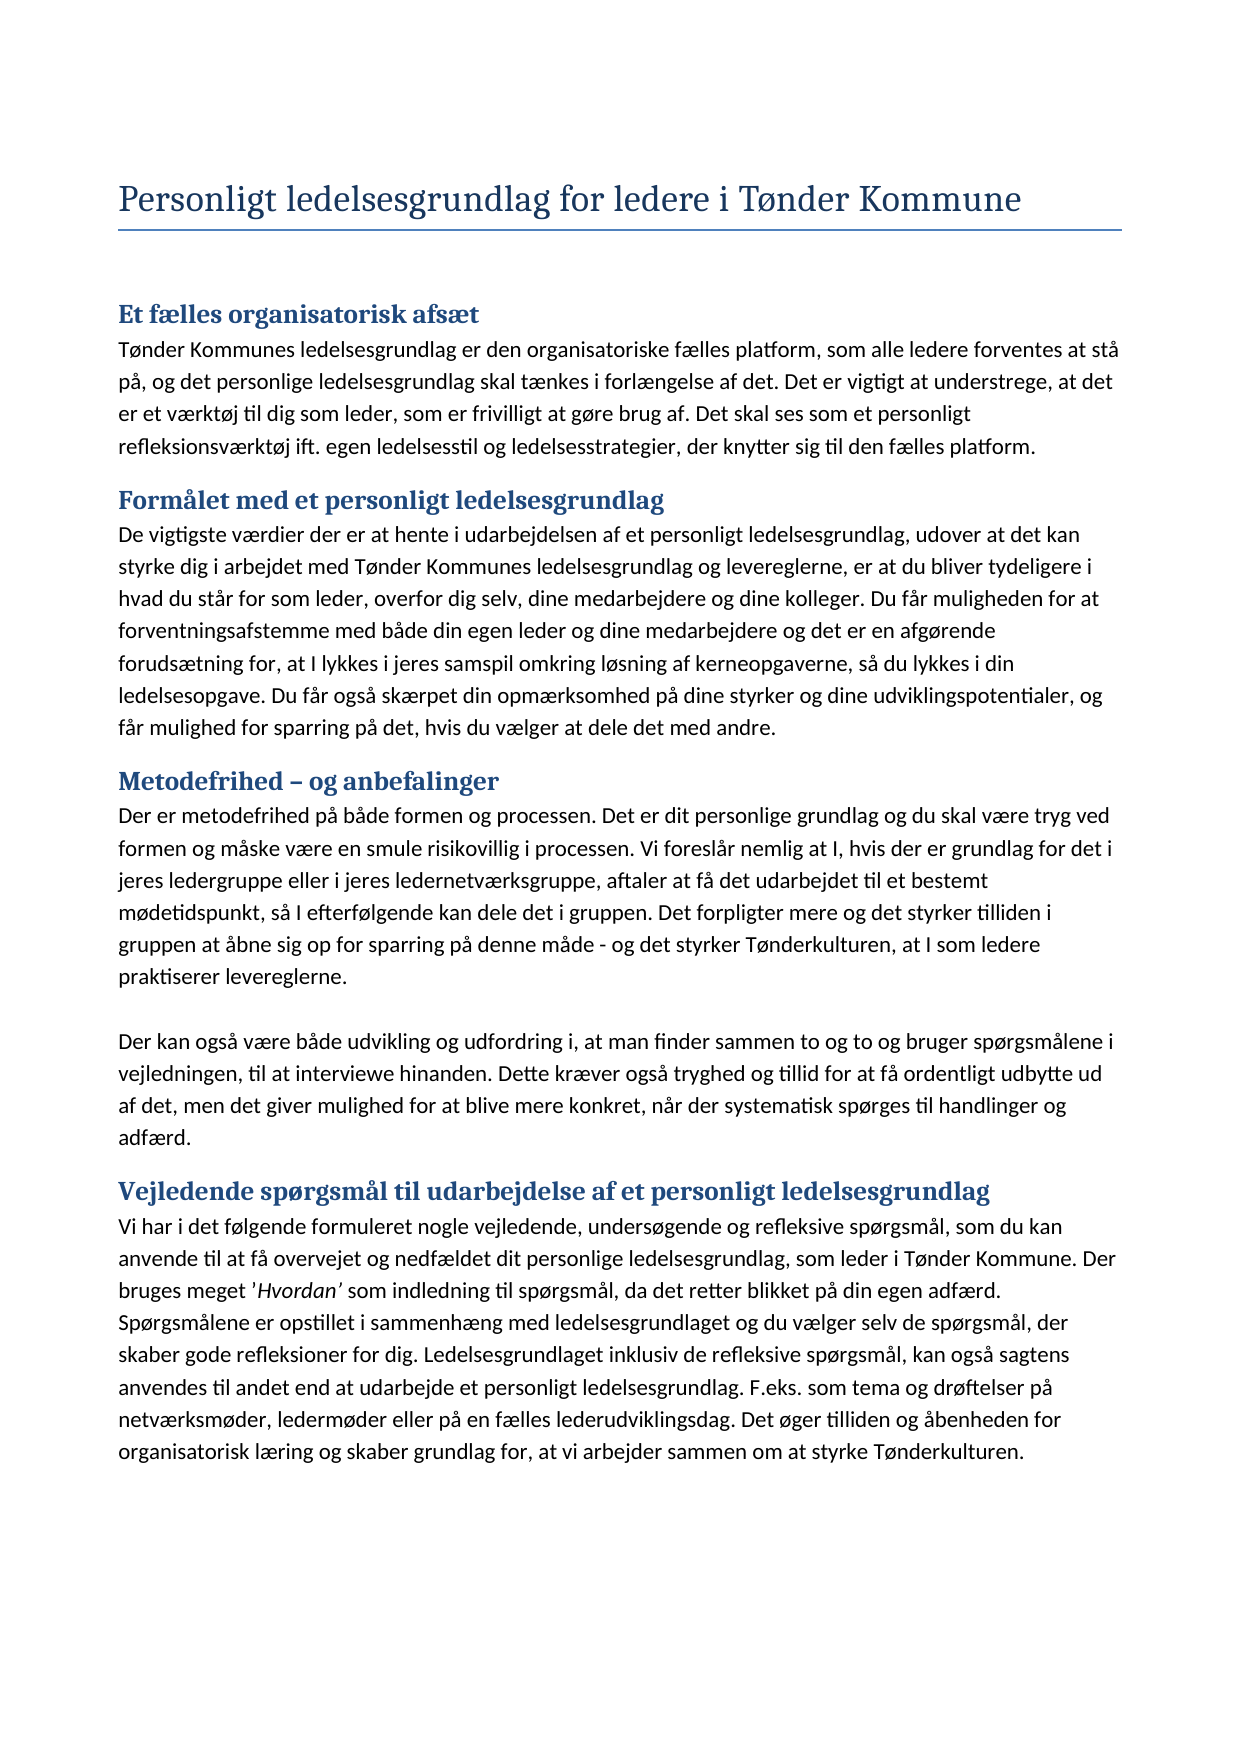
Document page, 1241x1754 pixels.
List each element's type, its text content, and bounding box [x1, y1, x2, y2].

text Vejledende spørgsmål til udarbejdelse af et personligt ledelsesgrundlag Vi har i det følgende formuleret nogle vejledende, undersøgende og refleksive spørgsmål, som du kan anvende til at få overvejet og nedfældet dit personlige ledelsesgrundlag, som leder i Tønder Kommune. Der bruges meget ’Hvordan’ som indledning til spørgsmål, da det retter blikket på din egen adfærd. Spørgsmålene er opstillet i sammenhæng med ledelsesgrundlaget og du vælger selv de spørgsmål, der skaber gode refleksioner for dig. Ledelsesgrundlaget inklusiv de refleksive spørgsmål, kan også sagtens anvendes til andet end at udarbejde et personligt ledelsesgrundlag. F.eks. som tema og drøftelser på netværksmøder, ledermøder eller på en fælles lederudviklingsdag. Det øger tilliden og åbenheden for organisatorisk læring og skaber grundlag for, at vi arbejder sammen om at styrke Tønderkulturen. [118, 1176, 1122, 1497]
text Et fælles organisatorisk afsæt Tønder Kommunes ledelsesgrundlag er den organisatoriske fælles platform, som alle ledere forventes at stå på, og det personlige ledelsesgrundlag skal tænkes i forlængelse af det. Det er vigtigt at understrege, at det er et værktøj til dig som leder, som er frivilligt at gøre brug af. Det skal ses som et personligt refleksionsværktøj ift. egen ledelsesstil og ledelsesstrategier, der knytter sig til den fælles platform. [118, 262, 1122, 460]
text Metodefrihed – og anbefalinger Der er metodefrihed på både formen og processen. Det er dit personlige grundlag og du skal være tryg ved formen og måske være en smule risikovillig i processen. Vi foreslår nemlig at I, hvis der er grundlag for det i jeres ledergruppe eller i jeres ledernetværksgruppe, aftaler at få det udarbejdet til et bestemt mødetidspunkt, så I efterfølgende kan dele det i gruppen. Det forpligter mere og det styrker tilliden i gruppen at åbne sig op for sparring på denne måde - og det styrker Tønderkulturen, at I som ledere praktiserer levereglerne. Der kan også være både udvikling og udfordring i, at man finder sammen to og to og bruger spørgsmålene i vejledningen, til at interviewe hinanden. Dette kræver også tryghed og tillid for at få ordentligt udbytte ud af det, men det giver mulighed for at blive mere konkret, når der systematisk spørges til handlinger og adfærd. [118, 766, 1122, 1151]
title Personligt ledelsesgrundlag for ledere i Tønder Kommune [118, 177, 1122, 229]
text Formålet med et personligt ledelsesgrundlag De vigtigste værdier der er at hente i udarbejdelsen af et personligt ledelsesgrundlag, udover at det kan styrke dig i arbejdet med Tønder Kommunes ledelsesgrundlag og levereglerne, er at du bliver tydeligere i hvad du står for som leder, overfor dig selv, dine medarbejdere og dine kolleger. Du får muligheden for at forventningsafstemme med både din egen leder og dine medarbejdere og det er en afgørende forudsætning for, at I lykkes i jeres samspil omkring løsning af kerneopgaverne, så du lykkes i din ledelsesopgave. Du får også skærpet din opmærksomhed på dine styrker og dine udviklingspotentialer, og får mulighed for sparring på det, hvis du vælger at dele det med andre. [118, 485, 1122, 741]
